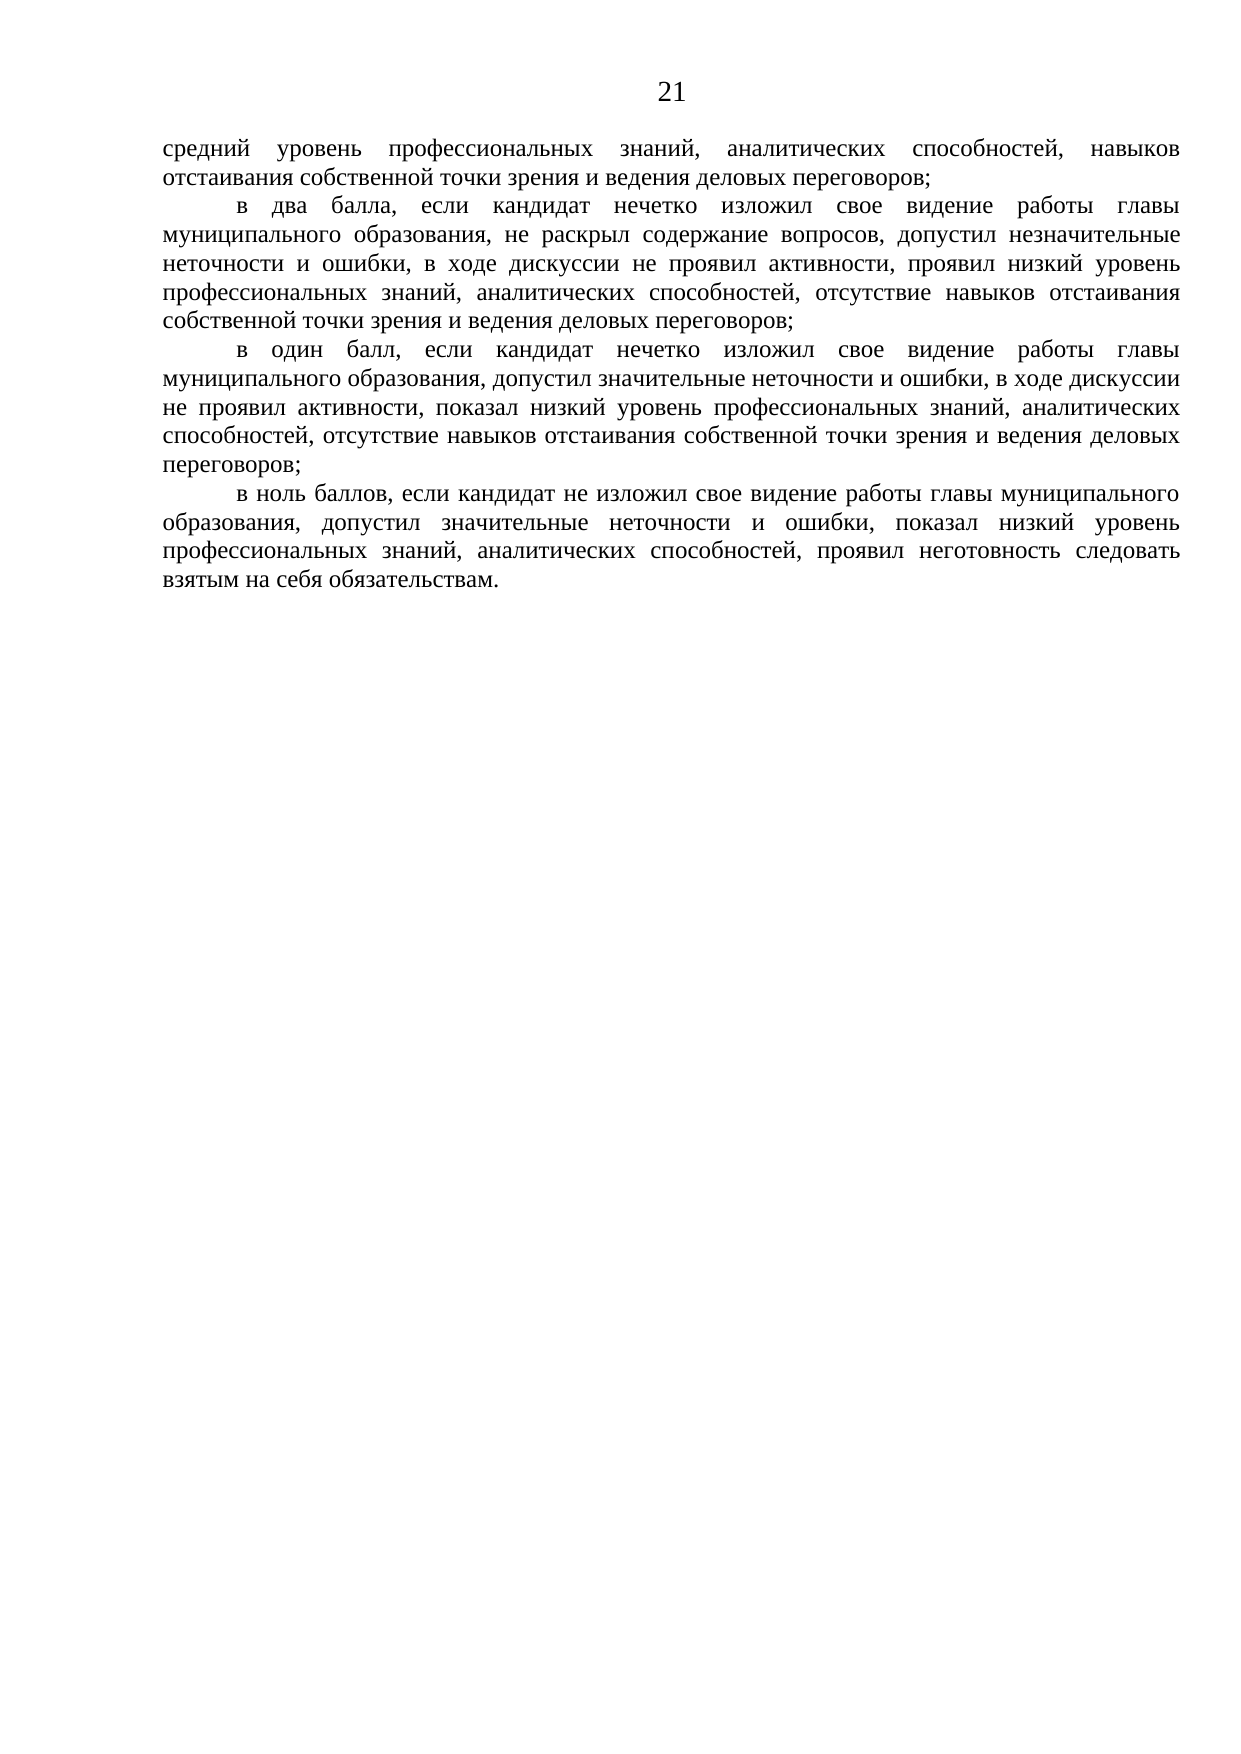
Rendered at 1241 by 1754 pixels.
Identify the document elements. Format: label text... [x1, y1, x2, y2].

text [162, 133, 1181, 190]
text в один балл, если кандидат нечетко изложил свое видение работы главы муниципального образования, допустил значительные неточности и ошибки, в ходе дискуссии не проявил активности, показал низкий уровень профессиональных знаний, аналитических способностей, отсутствие навыков отстаивания собственной точки зрения и ведения деловых переговоров; [162, 334, 1181, 478]
text в ноль баллов, если кандидат не изложил свое видение работы главы муниципального образования, допустил значительные неточности и ошибки, показал низкий уровень профессиональных знаний, аналитических способностей, проявил неготовность следовать взятым на себя обязательствам. [162, 478, 1181, 593]
text в два балла, если кандидат нечетко изложил свое видение работы главы муниципального образования, не раскрыл содержание вопросов, допустил незначительные неточности и ошибки, в ходе дискуссии не проявил активности, проявил низкий уровень профессиональных знаний, аналитических способностей, отсутствие навыков отстаивания собственной точки зрения и ведения деловых переговоров; [162, 190, 1181, 334]
